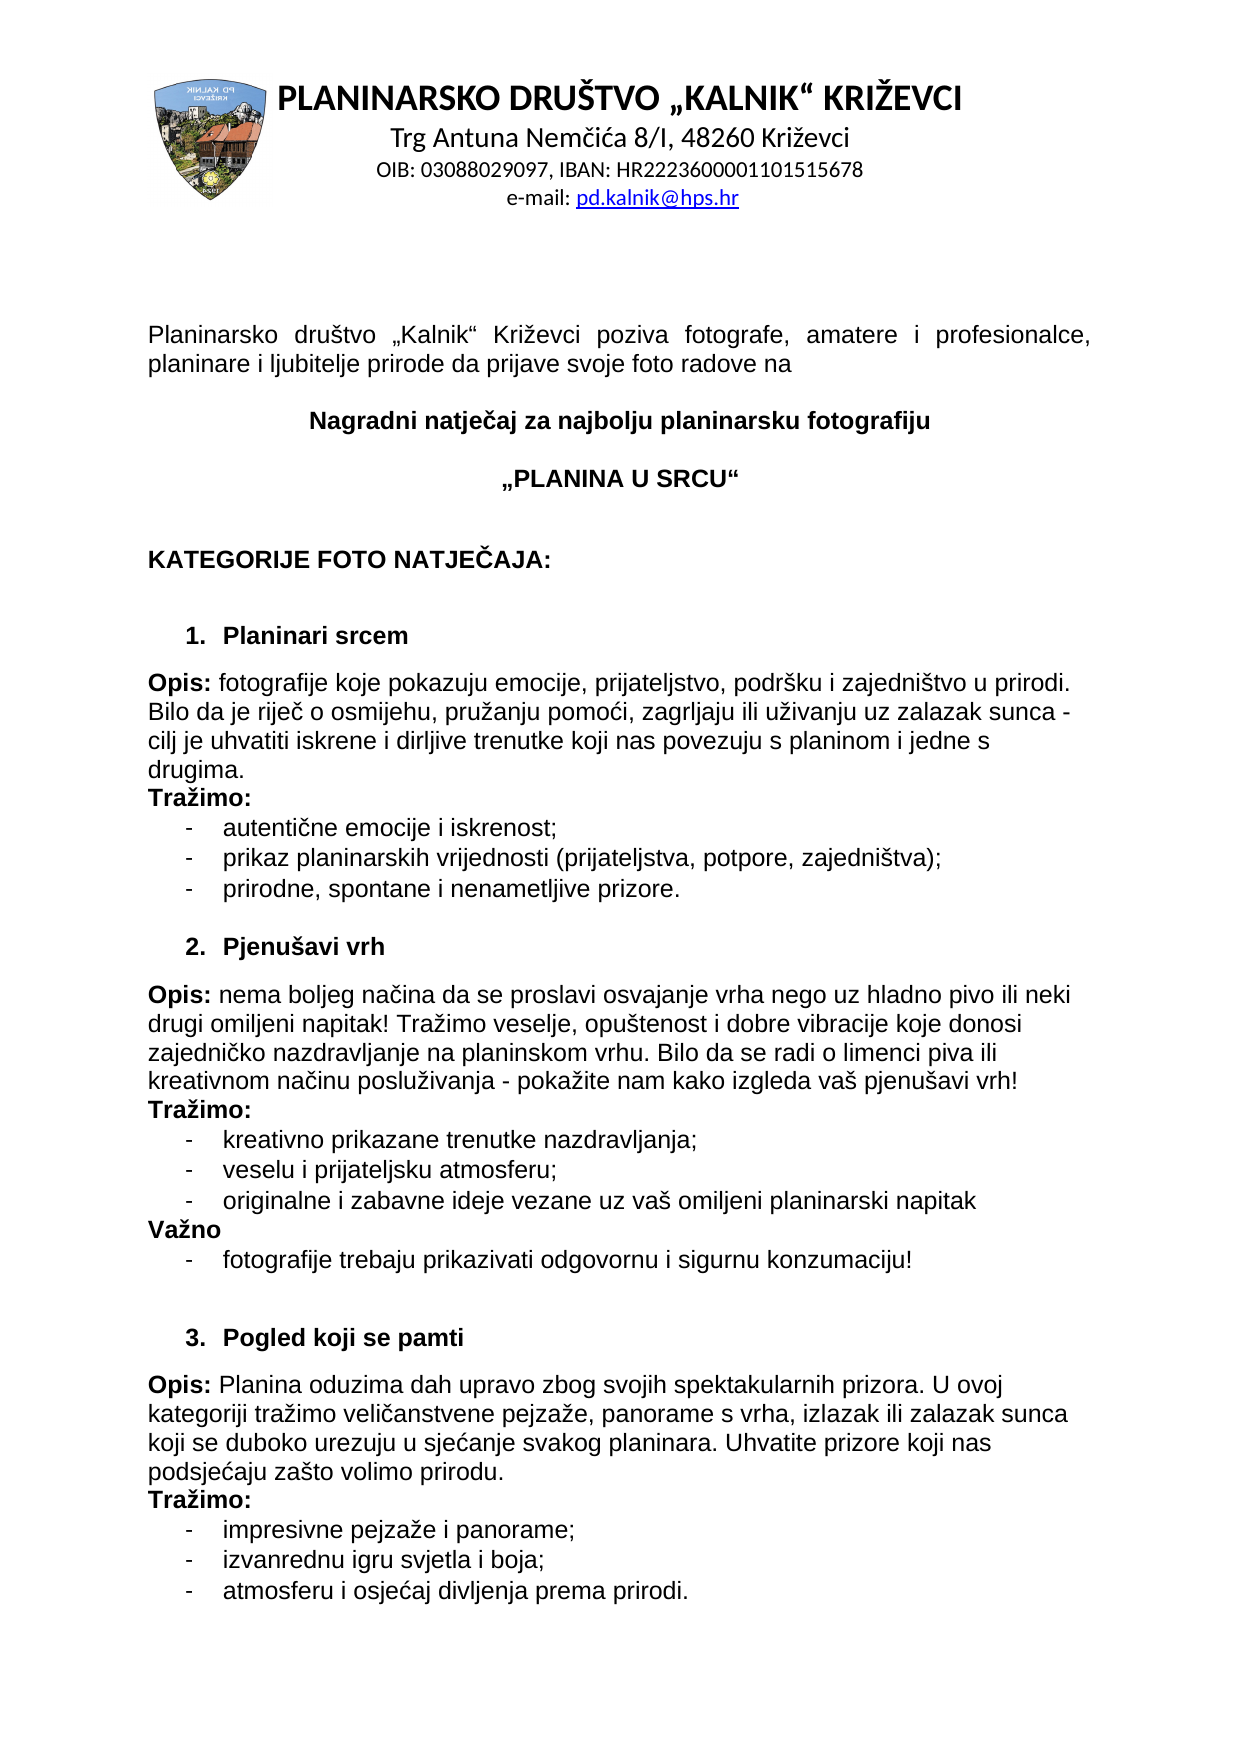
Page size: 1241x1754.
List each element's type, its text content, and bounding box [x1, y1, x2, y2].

text Tražimo: [148, 783, 1093, 812]
list Planinari srcem [185, 621, 1093, 649]
list Pogled koji se pamti [185, 1322, 1093, 1351]
text „PLANINA U SRCU“ [148, 452, 1093, 492]
text Opis: Planina oduzima dah upravo zbog svojih spektakularnih prizora. U ovoj kategoriji tražimo veličanstvene pejzaže, panorame s vrha, izlazak ili zalazak sunca koji se duboko urezuju u sjećanje svakog planinara. Uhvatite prizore koji nas podsjećaju zašto volimo prirodu. [148, 1370, 1093, 1485]
list kreativno prikazane trenutke nazdravljanja; [185, 1124, 1093, 1154]
list veselu i prijateljsku atmosferu; [185, 1154, 1093, 1185]
list Pjenušavi vrh [185, 932, 1093, 961]
text Opis: fotografije koje pokazuju emocije, prijateljstvo, podršku i zajedništvo u prirodi. Bilo da je riječ o osmijehu, pružanju pomoći, zagrljaju ili uživanju uz zalazak sunca - cilj je uhvatiti iskrene i dirljive trenutke koji nas povezuju s planinom i jedne s drugima. [148, 668, 1093, 783]
list impresivne pejzaže i panorame; [185, 1514, 1093, 1544]
text Tražimo: [148, 1485, 1093, 1514]
picture [146, 73, 274, 207]
list atmosferu i osjećaj divljenja prema prirodi. [185, 1575, 1093, 1606]
text KATEGORIJE FOTO NATJEČAJA: [148, 533, 1093, 574]
text Planinarsko društvo „Kalnik“ Križevci poziva fotografe, amatere i profesionalce, planinare i ljubitelje prirode da prijave svoje foto radove na [148, 320, 1093, 378]
text Opis: nema boljeg načina da se proslavi osvajanje vrha nego uz hladno pivo ili neki drugi omiljeni napitak! Tražimo veselje, opuštenost i dobre vibracije koje donosi zajedničko nazdravljanje na planinskom vrhu. Bilo da se radi o limenci piva ili kreativnom načinu posluživanja - pokažite nam kako izgleda vaš pjenušavi vrh! [148, 980, 1093, 1095]
text Tražimo: [148, 1095, 1093, 1124]
list prirodne, spontane i nenametljive prizore. [185, 873, 1093, 904]
text Važno [148, 1215, 1093, 1244]
list autentične emocije i iskrenost; [185, 812, 1093, 843]
list prikaz planinarskih vrijednosti (prijateljstva, potpore, zajedništva); [185, 843, 1093, 873]
list fotografije trebaju prikazivati odgovornu i sigurnu konzumaciju! [185, 1244, 1093, 1275]
text Nagradni natječaj za najbolju planinarsku fotografiju [148, 406, 1093, 435]
list izvanrednu igru svjetla i boja; [185, 1544, 1093, 1575]
list originalne i zabavne ideje vezane uz vaš omiljeni planinarski napitak [185, 1185, 1093, 1215]
